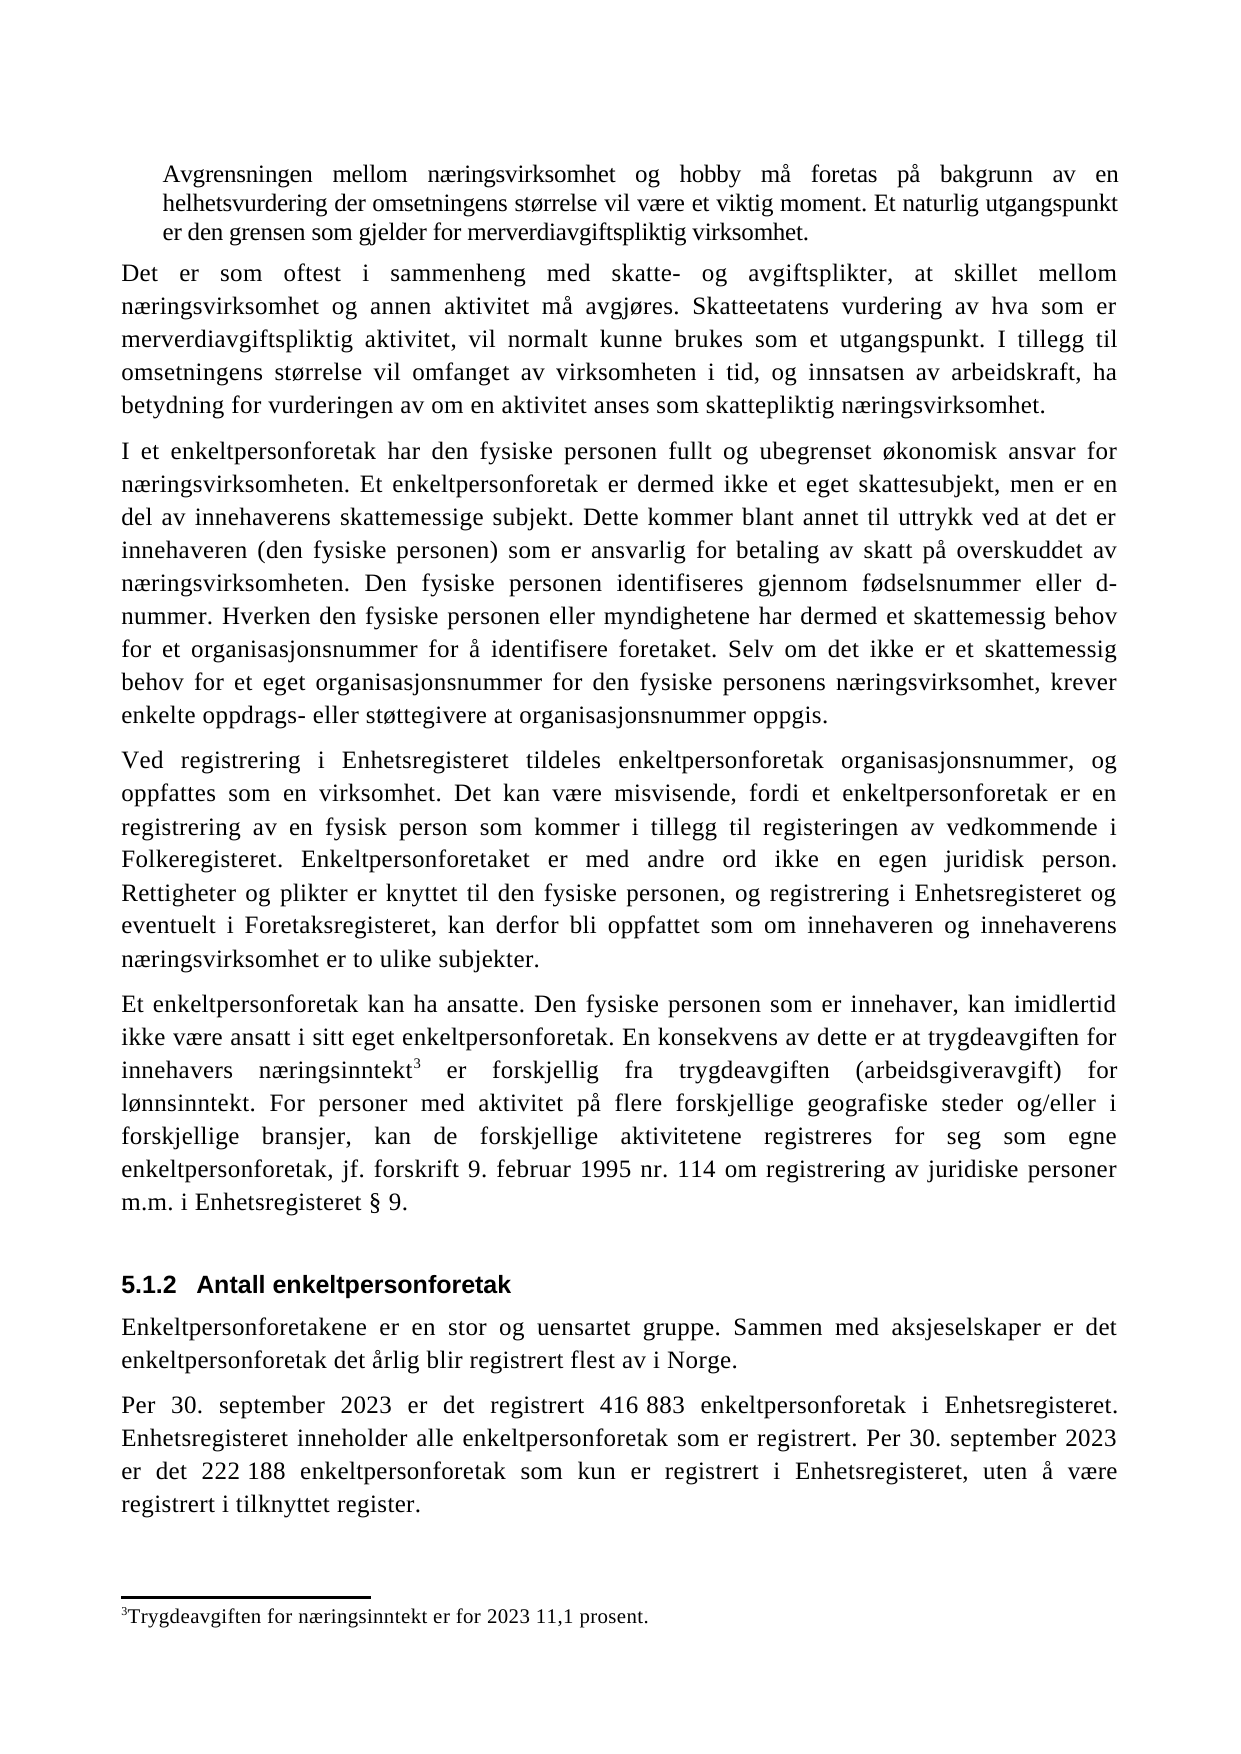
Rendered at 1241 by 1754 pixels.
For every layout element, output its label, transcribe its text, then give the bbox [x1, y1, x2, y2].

text Per 30. september 2023 er det registrert 416 883 enkeltpersonforetak i Enhetsregisteret. Enhetsregisteret inneholder alle enkeltpersonforetak som er registrert. Per 30. september 2023 er det 222 188 enkeltpersonforetak som kun er registrert i Enhetsregisteret, uten å være registrert i tilknyttet register. [121, 1390, 1119, 1518]
text I et enkeltpersonforetak har den fysiske personen fullt og ubegrenset økonomisk ansvar for næringsvirksomheten. Et enkeltpersonforetak er dermed ikke et eget skattesubjekt, men er en del av innehaverens skattemessige subjekt. Dette kommer blant annet til uttrykk ved at det er innehaveren (den fysiske personen) som er ansvarlig for betaling av skatt på overskuddet av næringsvirksomheten. Den fysiske personen identifiseres gjennom fødselsnummer eller d-nummer. Hverken den fysiske personen eller myndighetene har dermed et skattemessig behov for et organisasjonsnummer for å identifisere foretaket. Selv om det ikke er et skattemessig behov for et eget organisasjonsnummer for den fysiske personens næringsvirksomhet, krever enkelte oppdrags- eller støttegivere at organisasjonsnummer oppgis. [121, 436, 1119, 729]
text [162, 159, 1119, 246]
subtitle Antall enkeltpersonforetak [121, 1270, 1119, 1299]
text Det er som oftest i sammenheng med skatte- og avgiftsplikter, at skillet mellom næringsvirksomhet og annen aktivitet må avgjøres. Skatteetatens vurdering av hva som er merverdiavgiftspliktig aktivitet, vil normalt kunne brukes som et utgangspunkt. I tillegg til omsetningens størrelse vil omfanget av virksomheten i tid, og innsatsen av arbeidskraft, ha betydning for vurderingen av om en aktivitet anses som skattepliktig næringsvirksomhet. [121, 258, 1119, 419]
text Enkeltpersonforetakene er en stor og uensartet gruppe. Sammen med aksjeselskaper er det enkeltpersonforetak det årlig blir registrert flest av i Norge. [121, 1312, 1119, 1373]
text Ved registrering i Enhetsregisteret tildeles enkeltpersonforetak organisasjonsnummer, og oppfattes som en virksomhet. Det kan være misvisende, fordi et enkeltpersonforetak er en registrering av en fysisk person som kommer i tillegg til registeringen av vedkommende i Folkeregisteret. Enkeltpersonforetaket er med andre ord ikke en egen juridisk person. Rettigheter og plikter er knyttet til den fysiske personen, og registrering i Enhetsregisteret og eventuelt i Foretaksregisteret, kan derfor bli oppfattet som om innehaveren og innehaverens næringsvirksomhet er to ulike subjekter. [121, 746, 1119, 972]
text Et enkeltpersonforetak kan ha ansatte. Den fysiske personen som er innehaver, kan imidlertid ikke være ansatt i sitt eget enkeltpersonforetak. En konsekvens av dette er at trygdeavgiften for innehavers næringsinntekt er forskjellig fra trygdeavgiften (arbeidsgiveravgift) for lønnsinntekt. For personer med aktivitet på flere forskjellige geografiske steder og/eller i forskjellige bransjer, kan de forskjellige aktivitetene registreres for seg som egne enkeltpersonforetak, jf. forskrift 9. februar 1995 nr. 114 om registrering av juridiske personer m.m. i Enhetsregisteret § 9. [121, 989, 1119, 1216]
